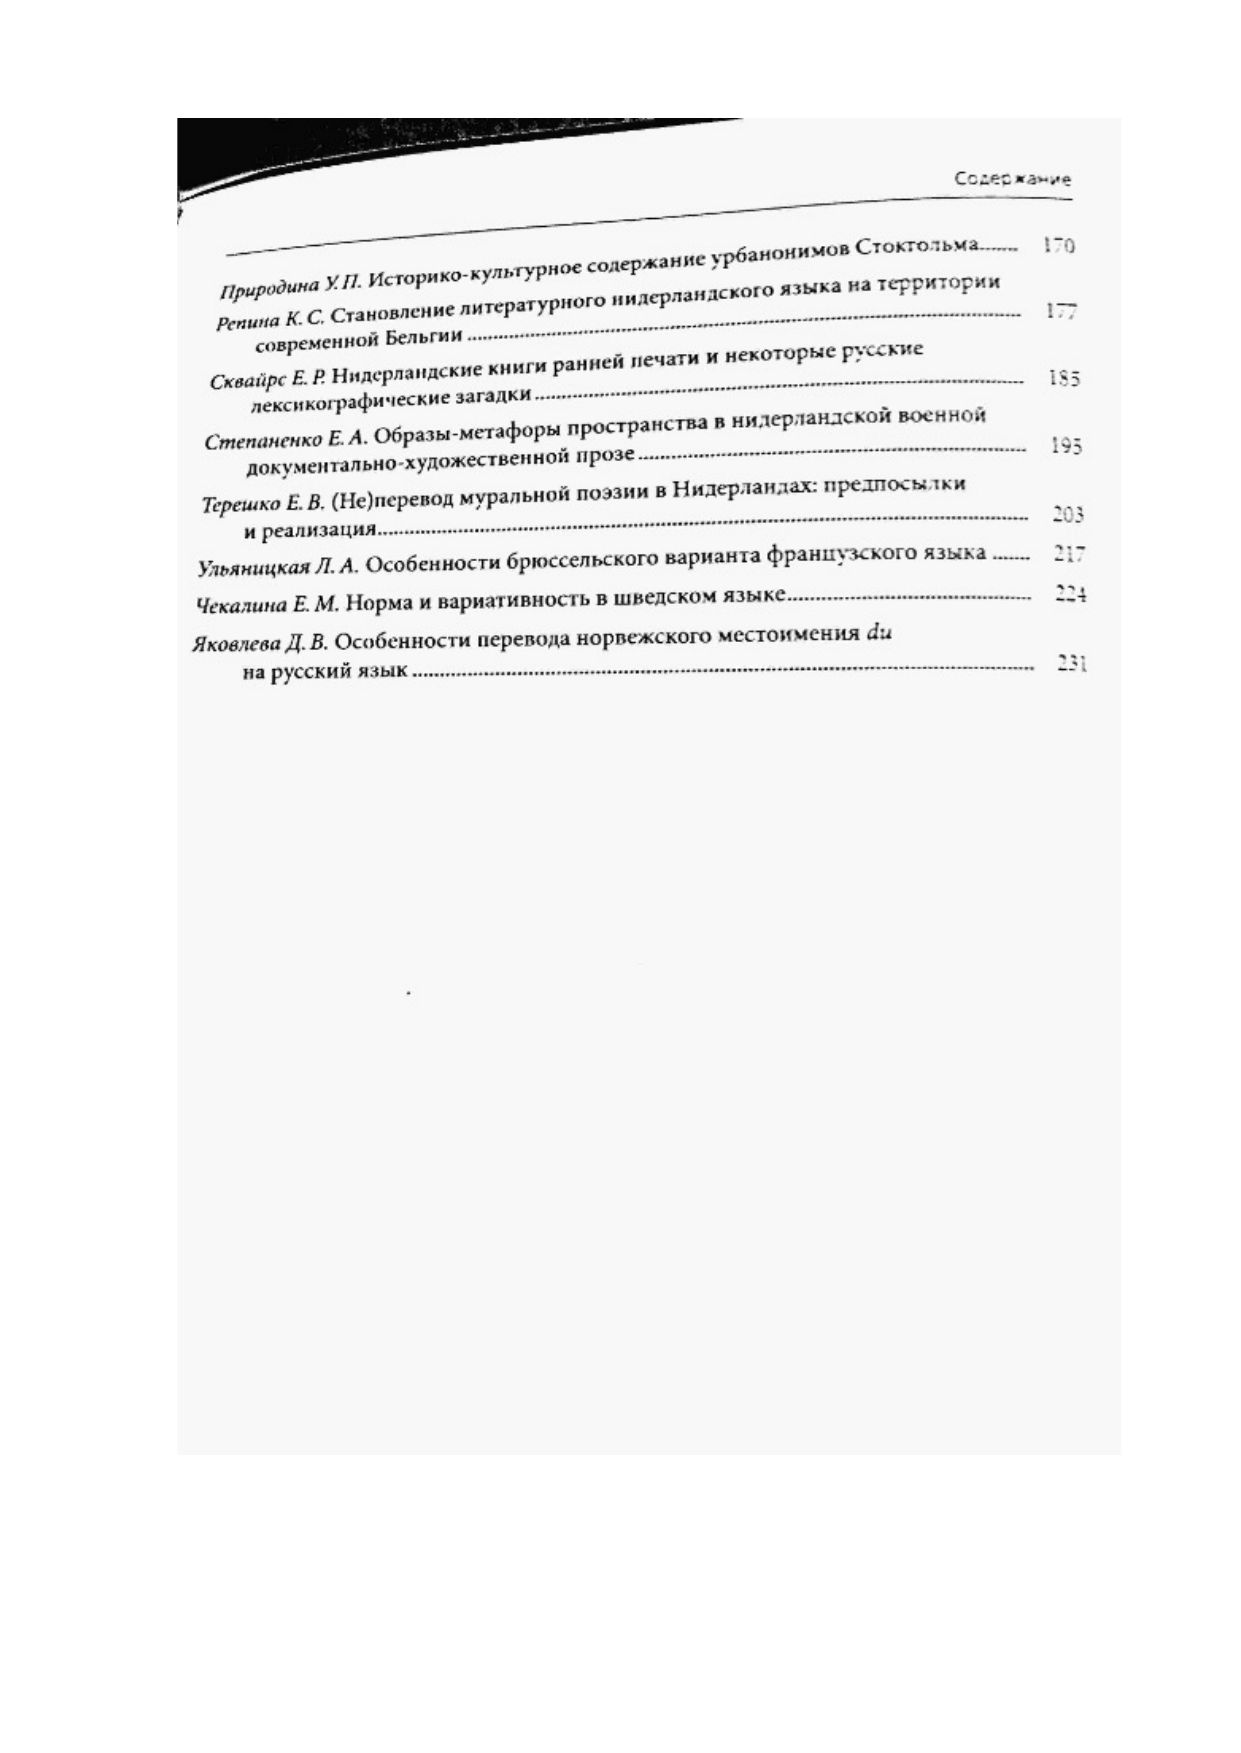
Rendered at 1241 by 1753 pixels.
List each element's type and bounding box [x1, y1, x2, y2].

picture [177, 118, 1122, 1455]
